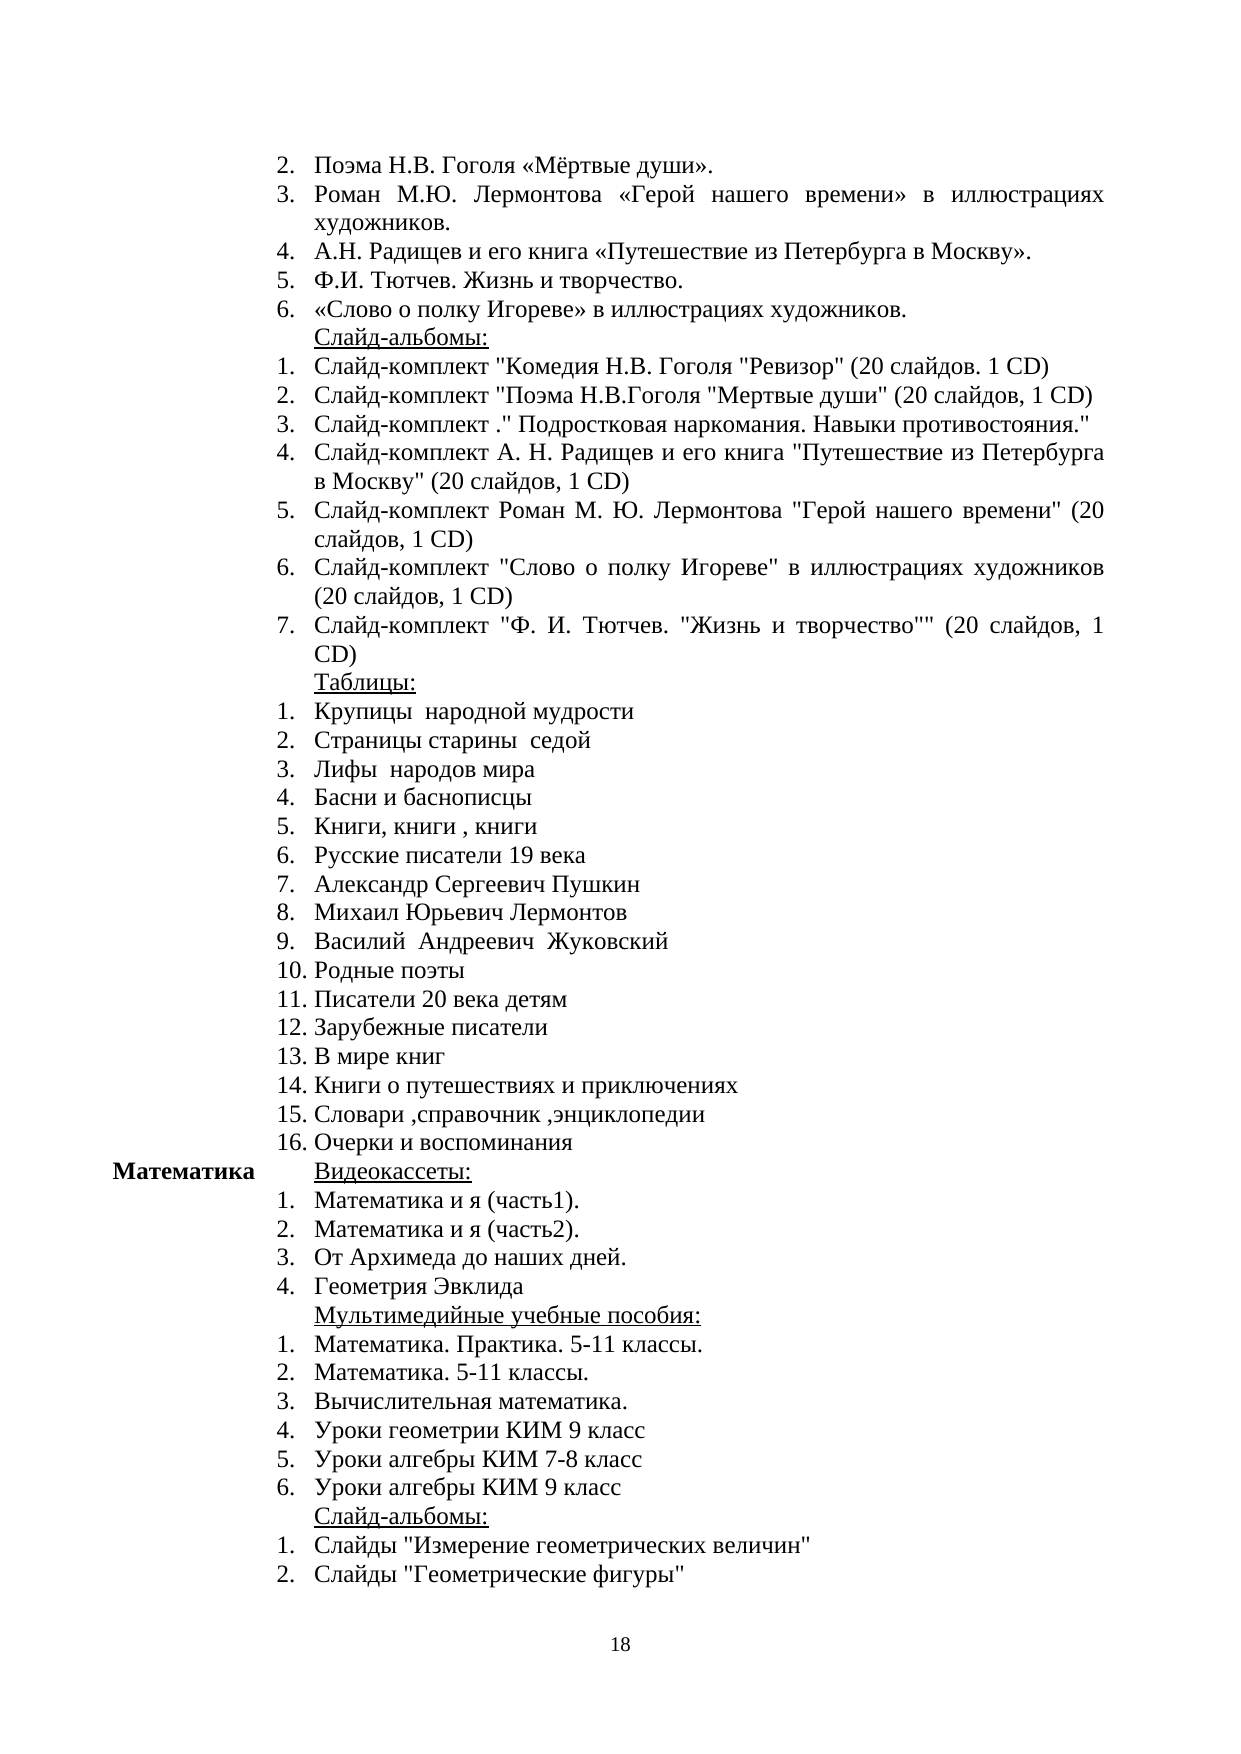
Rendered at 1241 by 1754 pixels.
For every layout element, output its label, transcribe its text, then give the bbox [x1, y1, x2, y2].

table_cell Литература [101, 150, 303, 1156]
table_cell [303, 150, 1116, 1156]
table_cell [101, 1185, 303, 1587]
table_cell Математика [101, 1156, 303, 1185]
table_cell Видеокассеты: Математика и я (часть1). Математика и я (часть2). От Архимеда до наших дней. Геометрия Эвклида Мультимедийные учебные пособия: Математика. Практика. 5-11 классы. Математика. 5-11 классы. Вычислительная математика. Уроки геометрии КИМ 9 класс Уроки алгебры КИМ 7-8 класс Уроки алгебры КИМ 9 класс Слайд-альбомы: Слайды "Измерение геометрических величин" Слайды "Геометрические фигуры" Таблицы: Задачи на дроби Дроби Отрезок и прямая Углы и их измерение Построение треугольников Измерение углов транспортиром Формулы объема прямоугольного параллелепипеда Какая фигура следующая? Измерение углов транспортиром Равные фигуры симметрия Перпендикулярные прямые параллельные Перпендикулярные прямые Луч Прямая , луч, отрезок Письменное сложение и вычитание многозначных чисел таблица - задание Карточки для составления текстовых задач Задача на пропорциональное деление Письменное вычитание многозначных чисел Вычисление площади и периметра прямоугольника Периметр квадрата Длина окружности Разряды десятичных дробей Углы и их измерения Действия с обыкновенными дробями Единицы измерения длины Единицы измерения массы Проценты Площади и объем Единицы измерения длин площадей и объемов Действия с десятичными дробями Вычисления площади прямоугольника и фигур имеющих прямоугольную форму Вычисления площади периметра прямоугольника и фигур, имеющих прямоугольную форму Измерение углов транспортиром Сосчитайте треугольники Доли дроби Умножение и деление величин Приёмы письменного деления с остатком Сложение и вычитание величин Скорость. Время. Расстояния Письменное умножение на трёхзначное число Умножение и деление числа на произведение Деление многозначного числа на двузначное и трёхзначное число Округление чисел Действия с десятичными дробями Алгебра 8,9 класс Геометрия 7,8 класс Комбинаторика Теория вероятности и математическая Треугольники Умножение и деление Портреты математиков (18 шт., формат A3) Демонстрационные наборы Геометрические тела [303, 1156, 1116, 1587]
